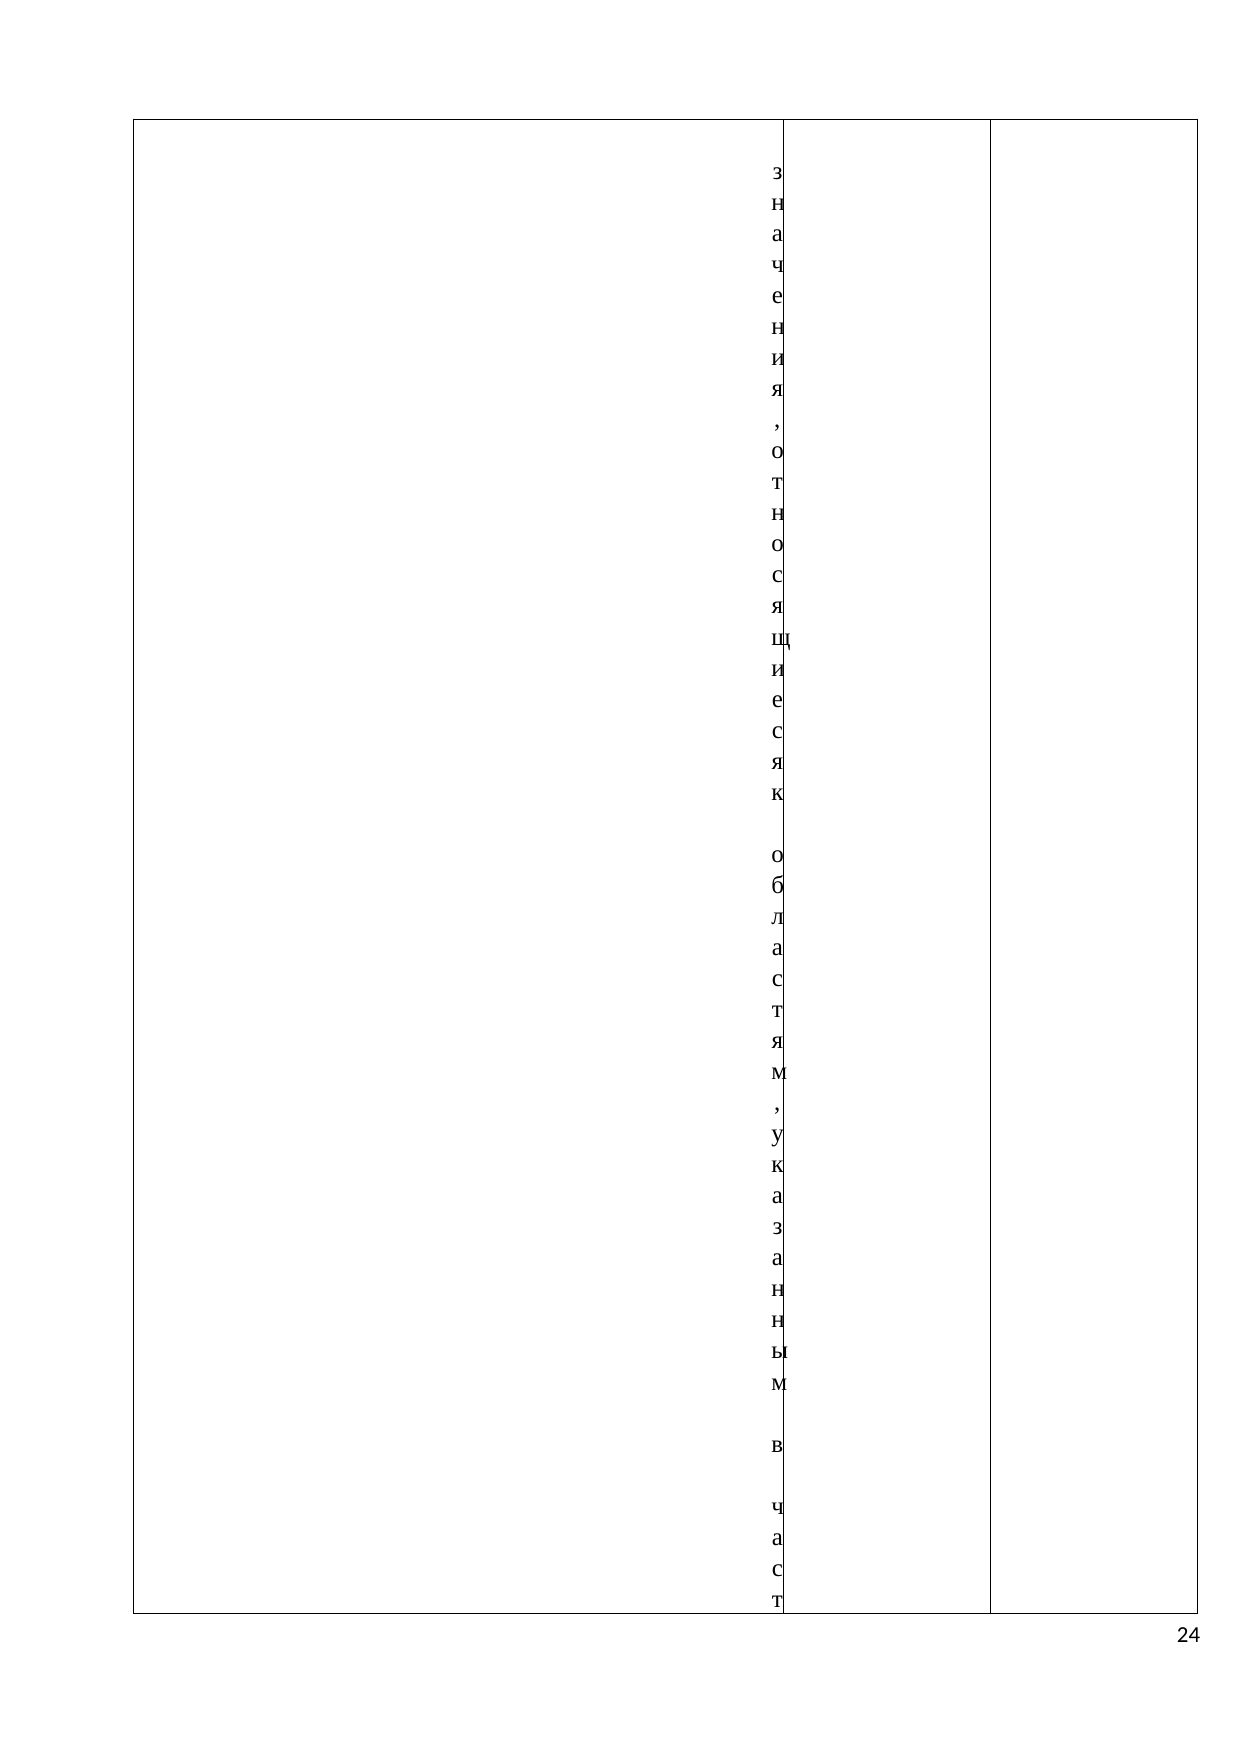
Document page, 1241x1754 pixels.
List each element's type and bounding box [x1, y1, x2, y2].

table_cell [134, 120, 783, 1613]
table_cell [784, 120, 990, 1613]
table_cell [991, 120, 1197, 1613]
